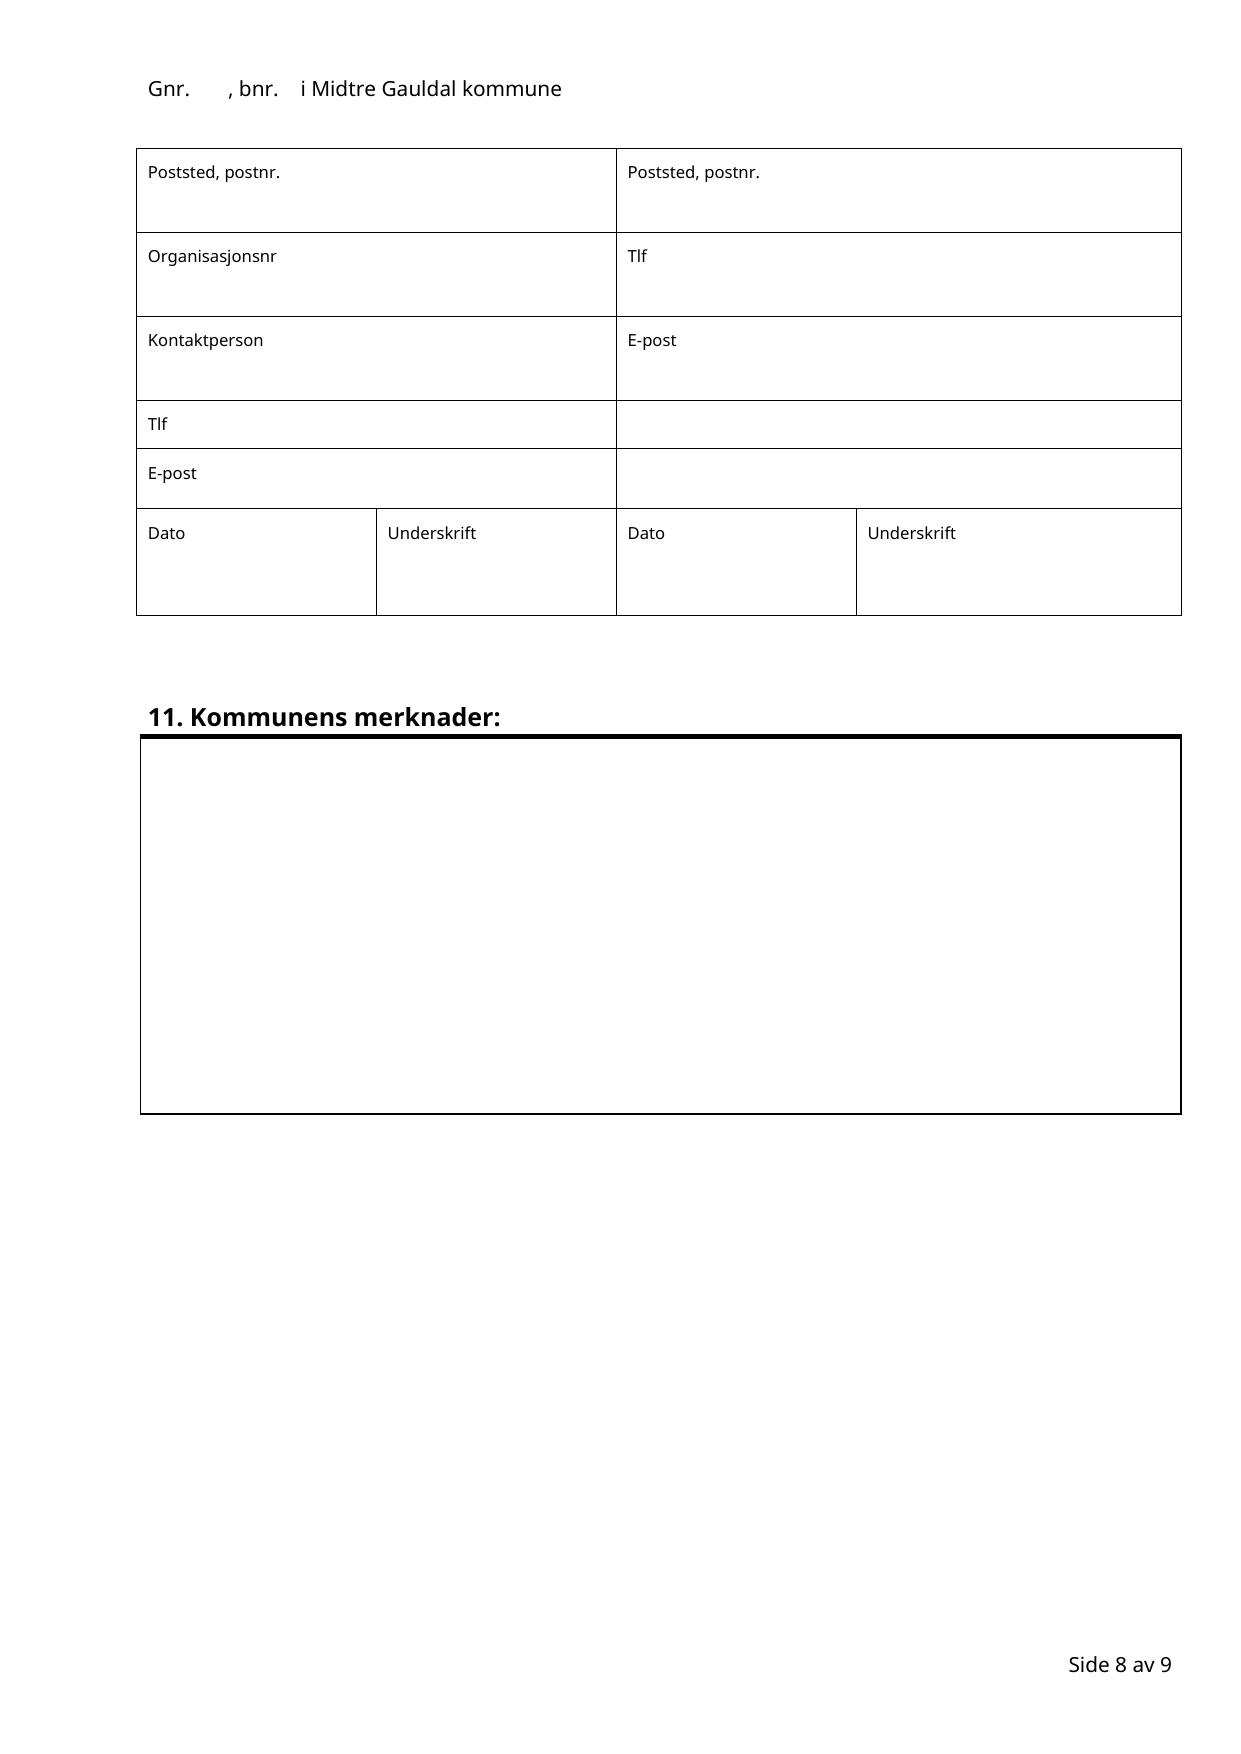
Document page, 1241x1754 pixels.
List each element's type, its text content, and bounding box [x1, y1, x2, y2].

table_cell Underskrift [857, 509, 1181, 615]
table_header [141, 739, 1180, 1113]
text 11. Kommunens merknader: [148, 700, 1093, 734]
table_cell [617, 449, 1181, 508]
table_cell Kontaktperson [137, 317, 616, 399]
table_cell E-post [617, 317, 1181, 399]
table_cell Dato [137, 509, 376, 615]
table_cell Tlf [137, 401, 616, 448]
table_cell [617, 401, 1181, 448]
table_cell Poststed, postnr. [617, 149, 1181, 232]
table_cell E-post [137, 449, 616, 508]
table_cell Poststed, postnr. [137, 149, 616, 232]
table_cell Underskrift [377, 509, 616, 615]
table_cell Dato [617, 509, 856, 615]
table_cell Tlf [617, 233, 1181, 316]
table_cell Organisasjonsnr [137, 233, 616, 316]
